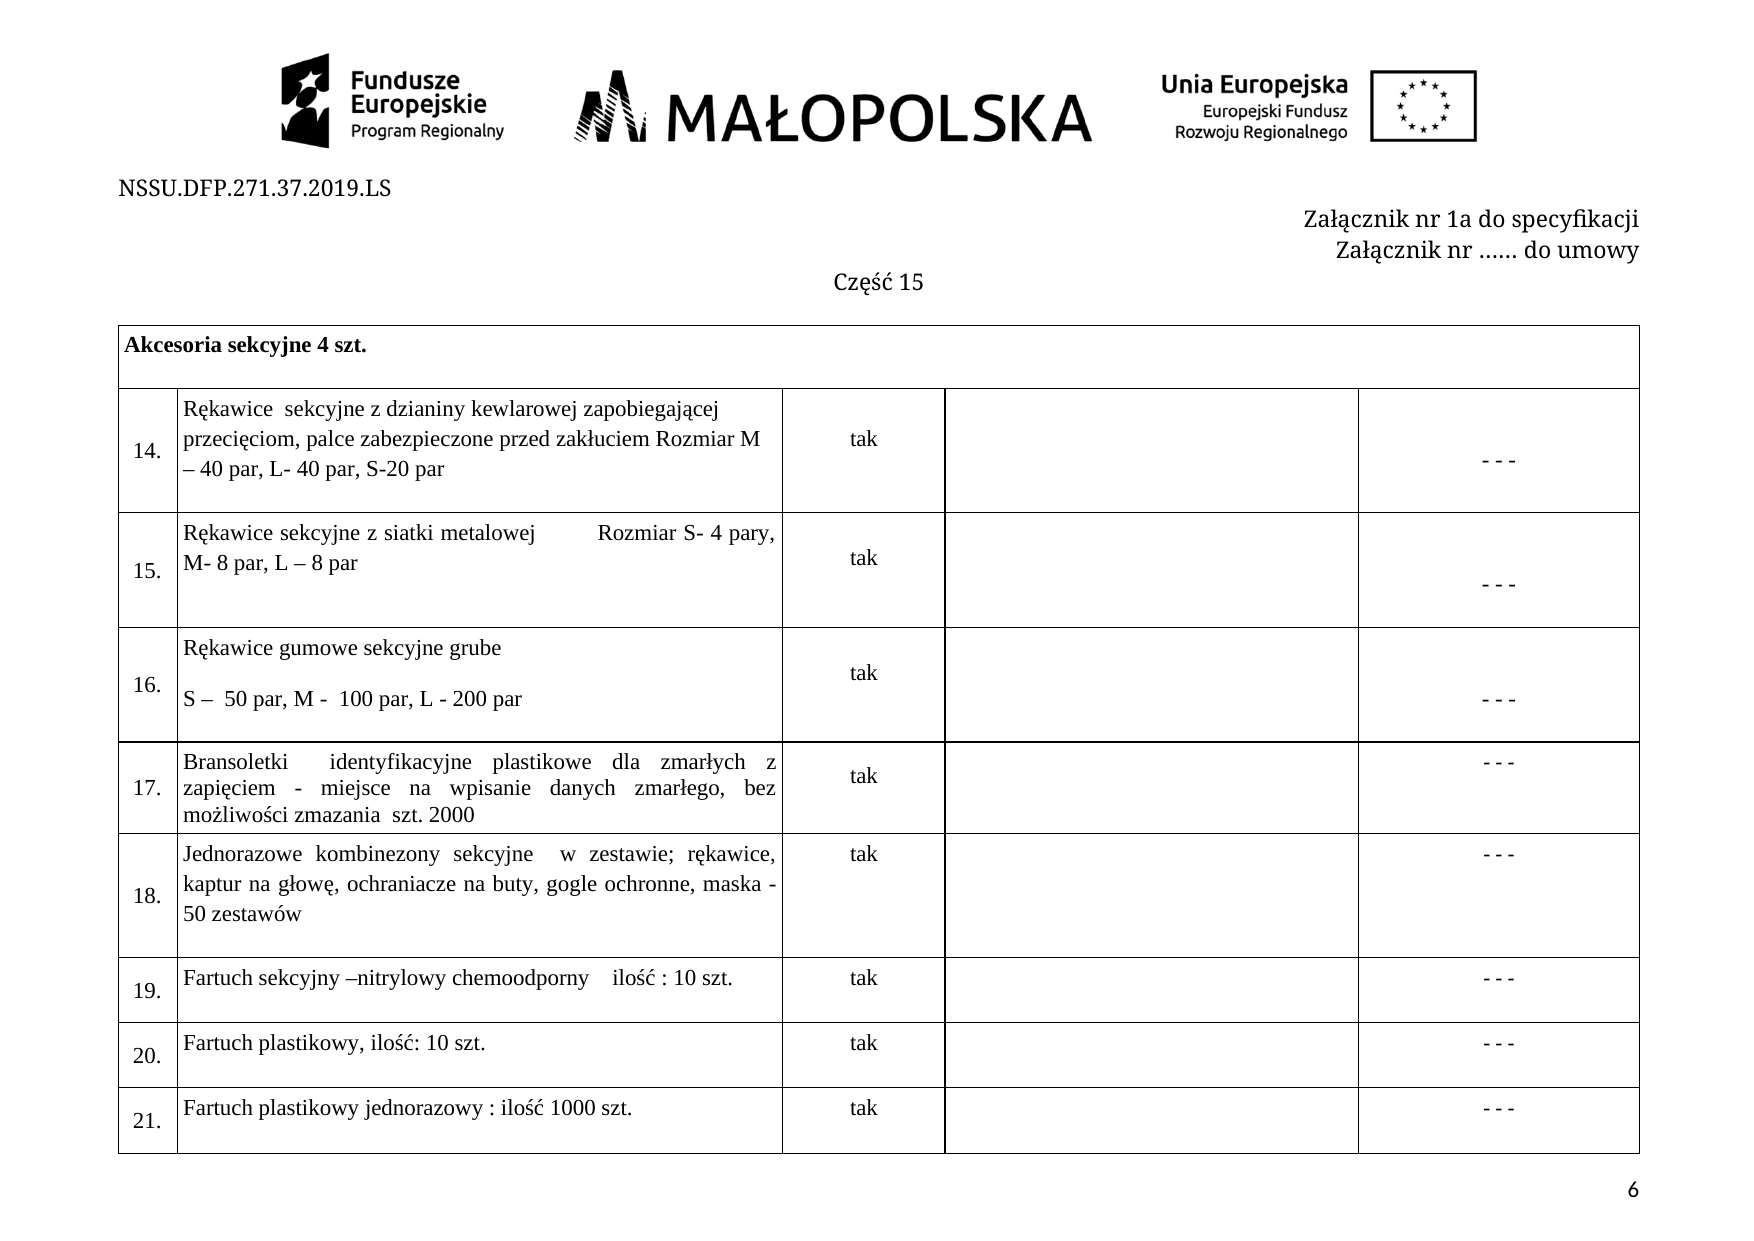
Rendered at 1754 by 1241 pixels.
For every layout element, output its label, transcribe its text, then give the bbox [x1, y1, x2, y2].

table_cell Akcesoria sekcyjne 4 szt. [119, 326, 1639, 388]
table_cell tak [783, 1088, 944, 1152]
table_cell [946, 958, 1358, 1022]
table_cell Jednorazowe kombinezony sekcyjne w zestawie; rękawice, kaptur na głowę, ochraniacze na buty, gogle ochronne, maska -50 zestawów [178, 834, 782, 957]
table_cell [946, 743, 1358, 833]
table_cell [119, 834, 177, 957]
table_cell tak [783, 389, 944, 512]
table_cell tak [783, 958, 944, 1022]
picture [258, 29, 1499, 172]
table_cell Rękawice sekcyjne z siatki metalowej Rozmiar S- 4 pary, M- 8 par, L – 8 par [178, 513, 782, 627]
table_cell Rękawice gumowe sekcyjne grube S – 50 par, M - 100 par, L - 200 par [178, 628, 782, 741]
table_cell - - - [1359, 513, 1639, 627]
table_cell tak [783, 628, 944, 741]
table_cell tak [783, 1023, 944, 1087]
table_cell Bransoletki identyfikacyjne plastikowe dla zmarłych z zapięciem - miejsce na wpisanie danych zmarłego, bez możliwości zmazania szt. 2000 [178, 743, 782, 833]
table_cell [119, 1088, 177, 1152]
table_cell - - - [1359, 1023, 1639, 1087]
table_cell [946, 389, 1358, 512]
table_cell [119, 958, 177, 1022]
table_cell [946, 834, 1358, 957]
table_cell [119, 743, 177, 833]
table_cell - - - [1359, 958, 1639, 1022]
table_cell [119, 513, 177, 627]
table_cell [119, 389, 177, 512]
table_cell Fartuch plastikowy, ilość: 10 szt. [178, 1023, 782, 1087]
table_cell [946, 628, 1358, 741]
table_cell tak [783, 513, 944, 627]
table_cell - - - [1359, 1088, 1639, 1152]
table_cell Rękawice sekcyjne z dzianiny kewlarowej zapobiegającej przecięciom, palce zabezpieczone przed zakłuciem Rozmiar M – 40 par, L- 40 par, S-20 par [178, 389, 782, 512]
table_cell tak [783, 834, 944, 957]
table_cell [946, 1088, 1358, 1152]
table_cell - - - [1359, 389, 1639, 512]
table_cell Fartuch plastikowy jednorazowy : ilość 1000 szt. [178, 1088, 782, 1152]
table_cell [119, 1023, 177, 1087]
table_cell [119, 628, 177, 741]
table_cell - - - [1359, 834, 1639, 957]
table_cell tak [783, 743, 944, 833]
table_cell - - - [1359, 628, 1639, 741]
table_cell [946, 513, 1358, 627]
table_cell [946, 1023, 1358, 1087]
table_cell - - - [1359, 743, 1639, 833]
table_cell Fartuch sekcyjny –nitrylowy chemoodporny ilość : 10 szt. [178, 958, 782, 1022]
